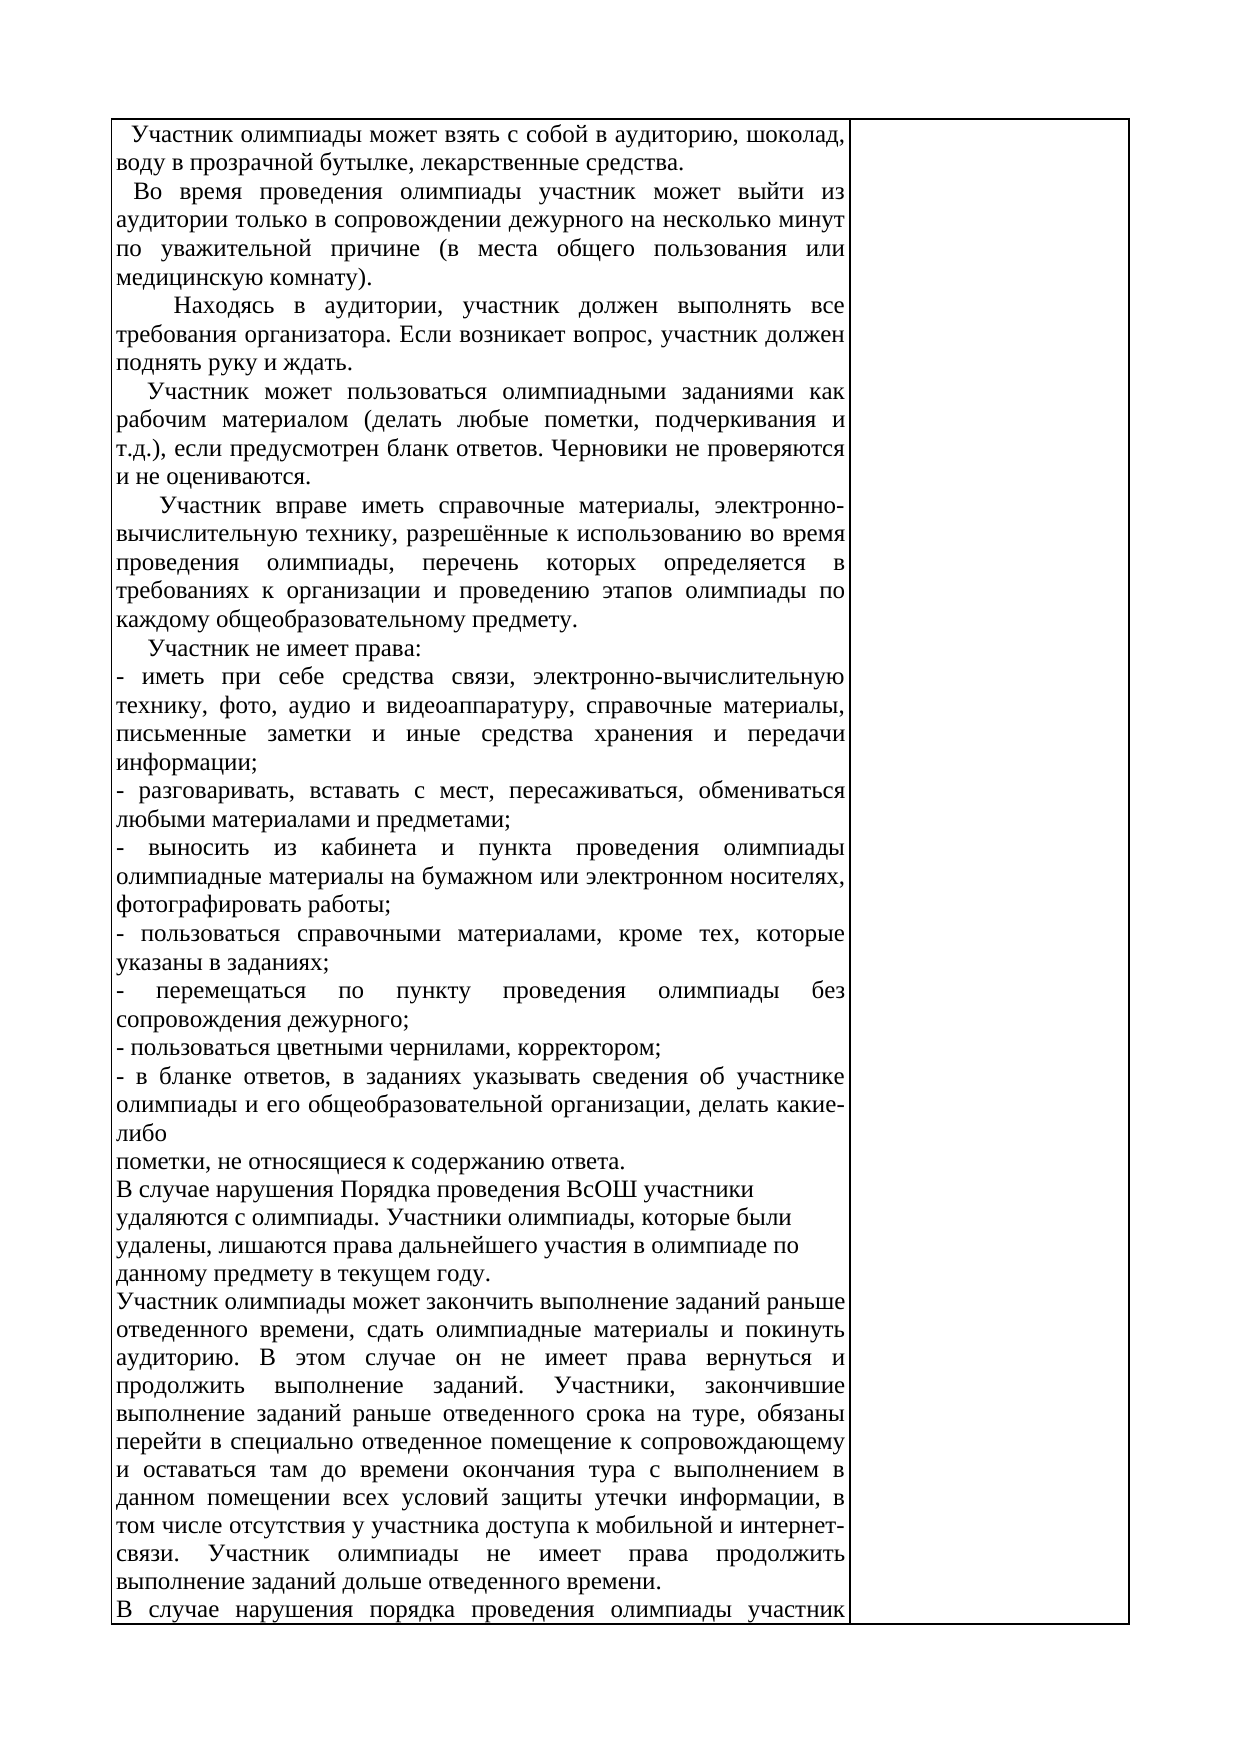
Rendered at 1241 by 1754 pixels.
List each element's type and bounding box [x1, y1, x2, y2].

table_cell [112, 120, 849, 1623]
table_cell [851, 120, 1128, 1623]
